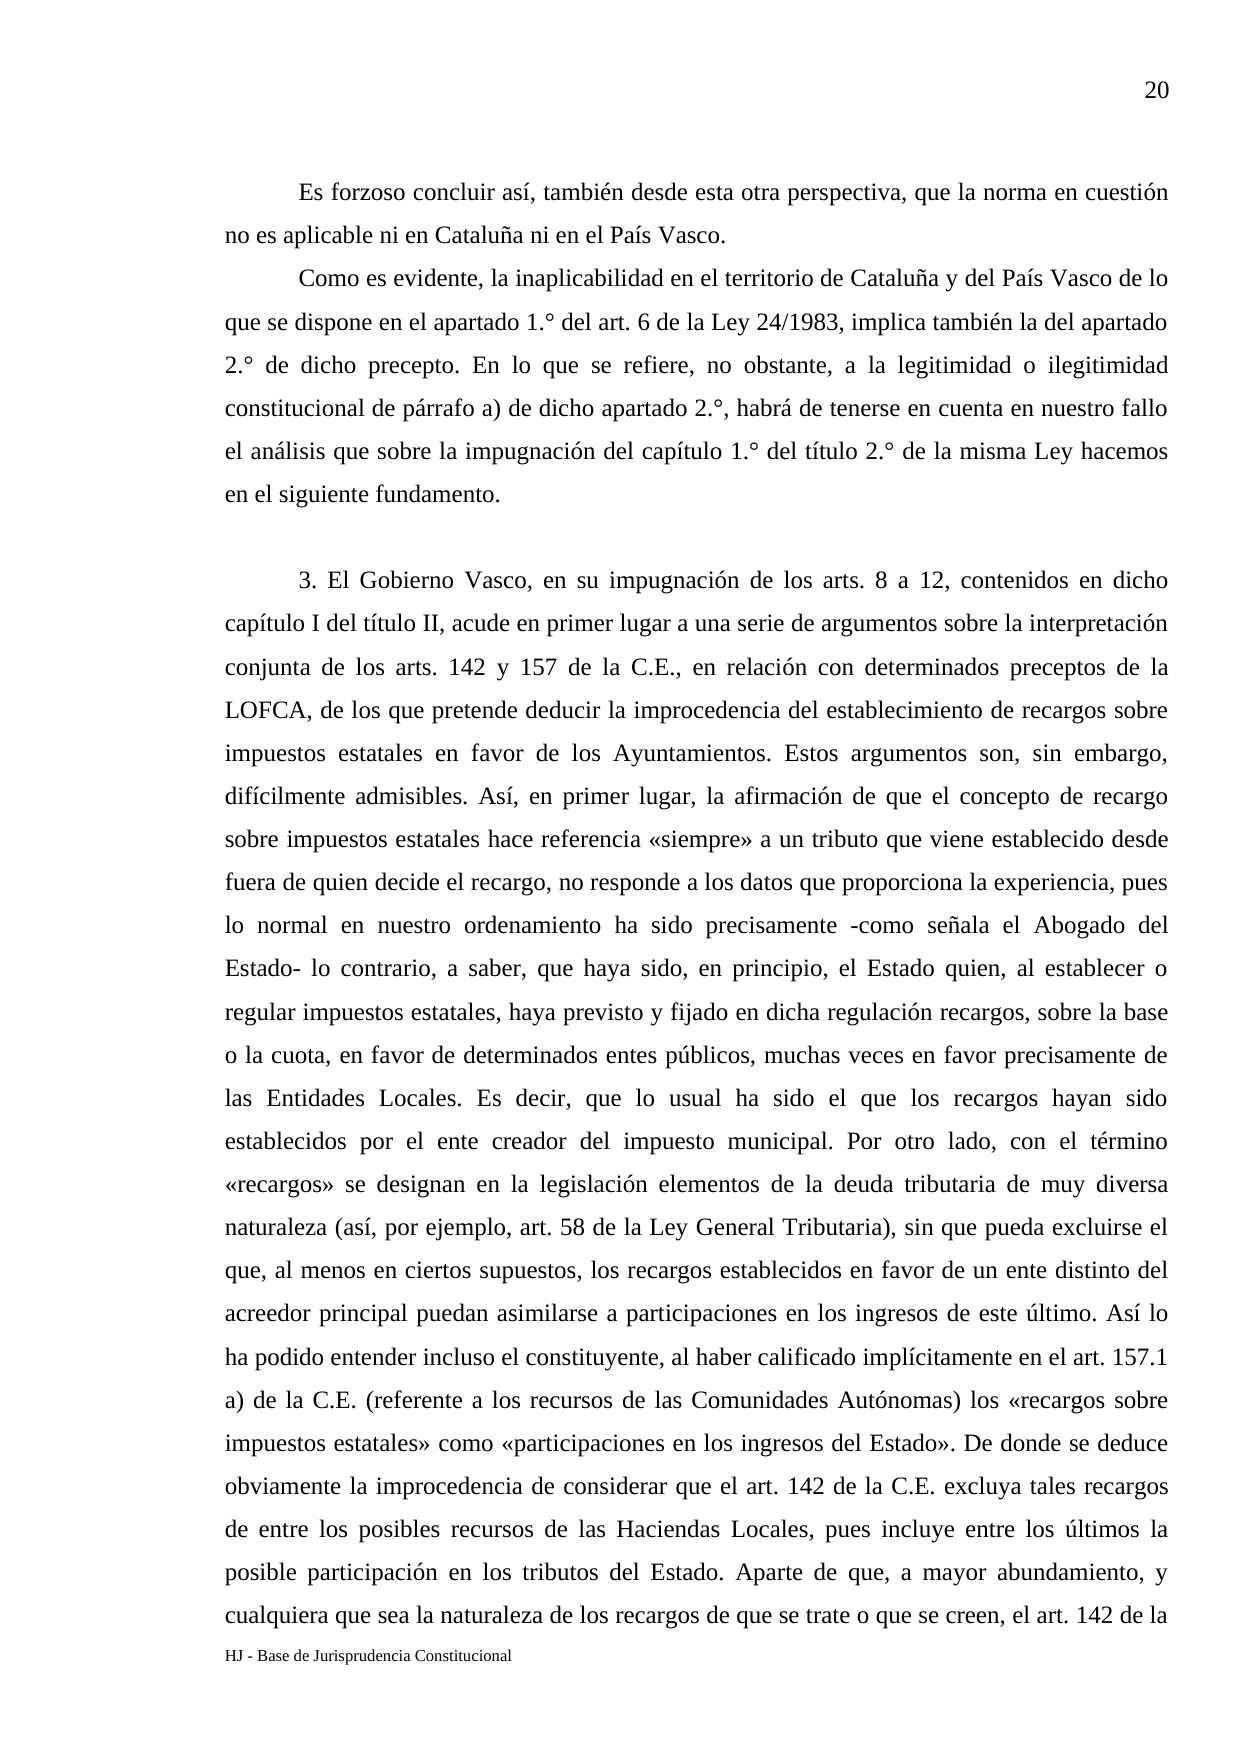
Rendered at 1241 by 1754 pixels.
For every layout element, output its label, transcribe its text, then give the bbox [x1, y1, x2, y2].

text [224, 565, 1169, 1629]
text Es forzoso concluir así, también desde esta otra perspectiva, que la norma en cuestión no es aplicable ni en Cataluña ni en el País Vasco. [224, 177, 1169, 249]
text Como es evidente, la inaplicabilidad en el territorio de Cataluña y del País Vasco de lo que se dispone en el apartado 1.° del art. 6 de la Ley 24/1983, implica también la del apartado 2.° de dicho precepto. En lo que se refiere, no obstante, a la legitimidad o ilegitimidad constitucional de párrafo a) de dicho apartado 2.°, habrá de tenerse en cuenta en nuestro fallo el análisis que sobre la impugnación del capítulo 1.° del título 2.° de la misma Ley hacemos en el siguiente fundamento. [224, 263, 1169, 508]
